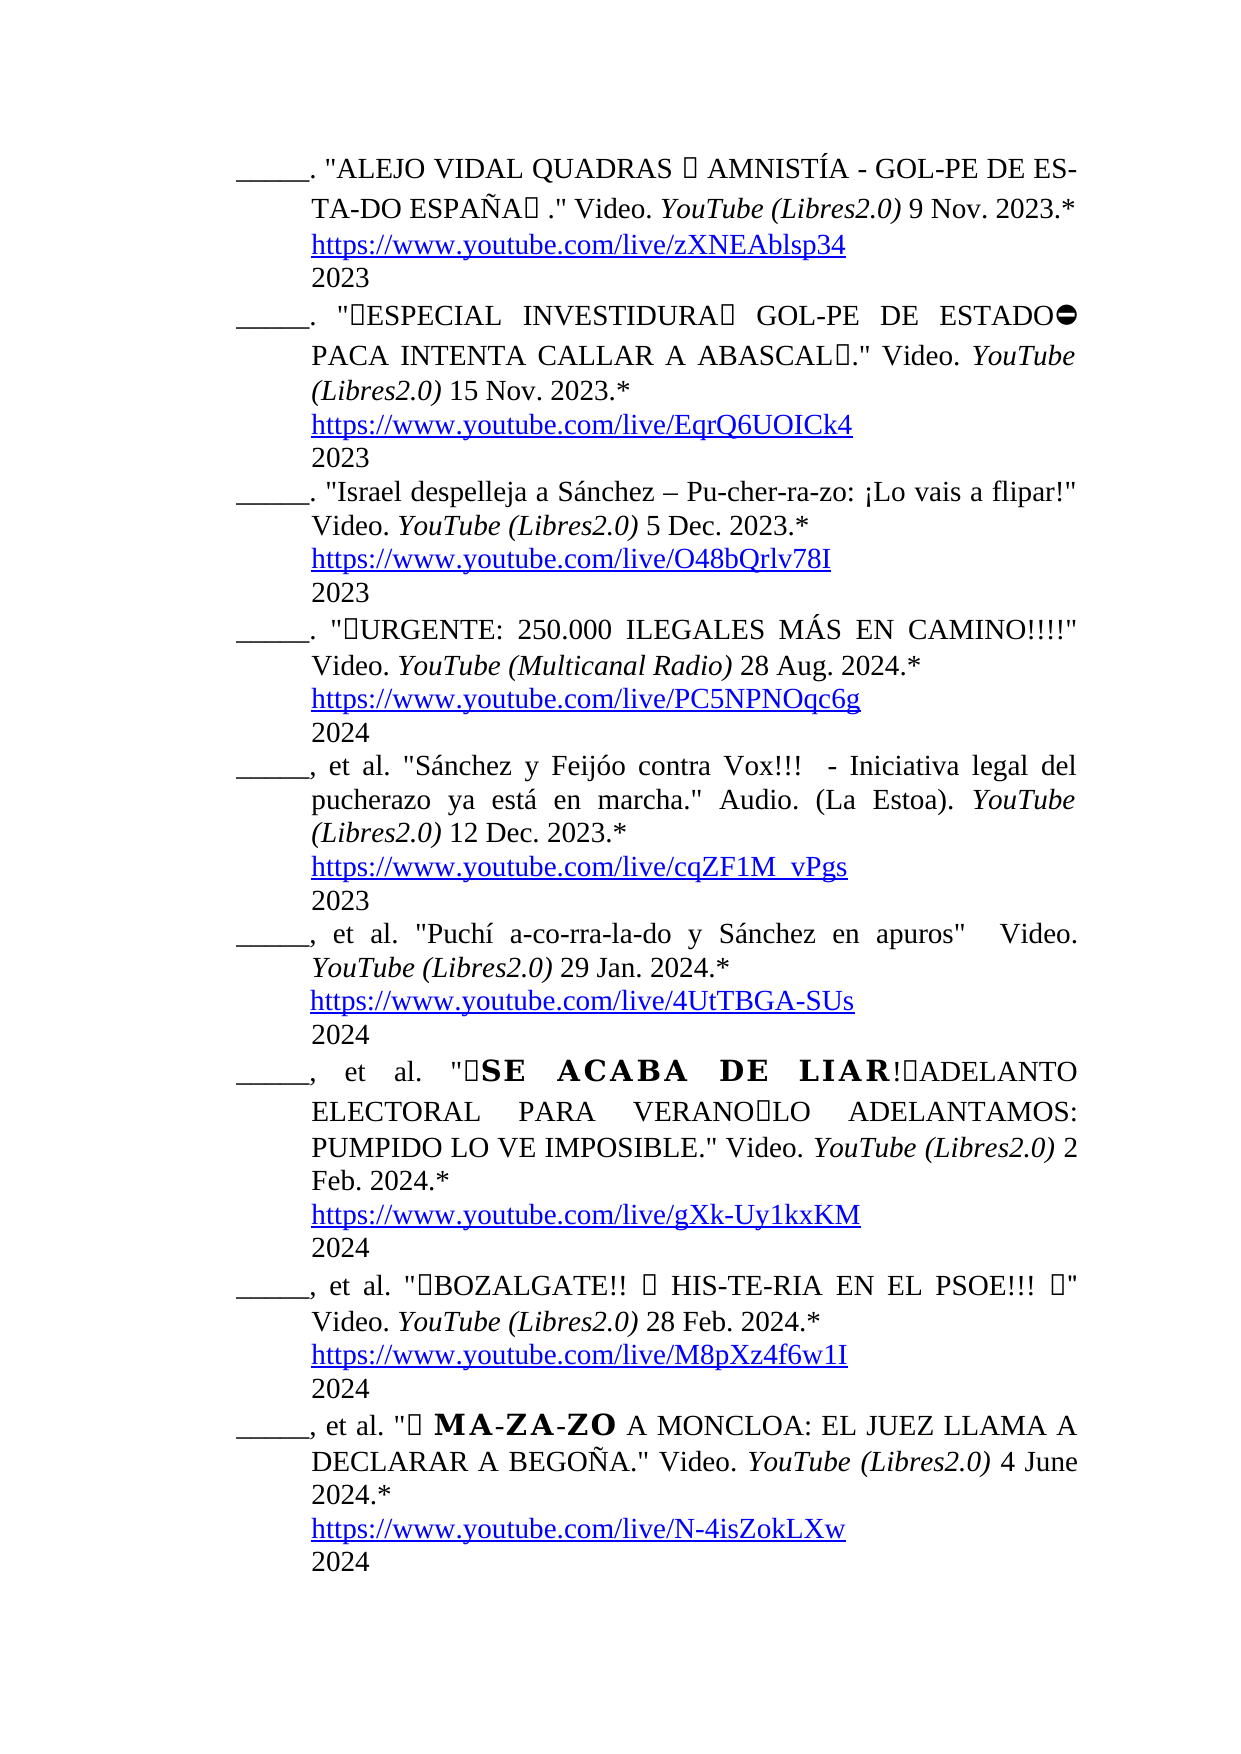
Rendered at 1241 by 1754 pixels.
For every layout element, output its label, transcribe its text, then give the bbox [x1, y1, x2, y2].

text _____. "Israel despelleja a Sánchez – Pu-cher-ra-zo: ¡Lo vais a flipar!" Video. YouTube (Libres2.0) 5 Dec. 2023.* [236, 474, 1078, 541]
text 2024 [311, 715, 1078, 748]
text https://www.youtube.com/live/gXk-Uy1kxKM [311, 1197, 1078, 1230]
text _____, et al. "Puchí a-co-rra-la-do y Sánchez en apuros" Video. YouTube (Libres2.0) 29 Jan. 2024.* [236, 916, 1078, 983]
text 2023 [236, 883, 1078, 916]
text https://www.youtube.com/live/zXNEAblsp34 [311, 227, 1078, 261]
text _____, et al. "Sánchez y Feijóo contra Vox!!! - Iniciativa legal del pucherazo ya está en marcha." Audio. (La Estoa). YouTube (Libres2.0) 12 Dec. 2023.* [236, 748, 1078, 849]
text _____, et al. "❌𝐒𝐄 𝐀𝐂𝐀𝐁𝐀 𝐃𝐄 𝐋𝐈𝐀𝐑!❌ADELANTO ELECTORAL PARA VERANO📢LO ADELANTAMOS: PUMPIDO LO VE IMPOSIBLE." Video. YouTube (Libres2.0) 2 Feb. 2024.* [236, 1050, 1078, 1197]
text https://www.youtube.com/live/cqZF1M_vPgs [311, 849, 1078, 883]
text https://www.youtube.com/live/M8pXz4f6w1I [311, 1337, 1078, 1371]
text _____. "🔴URGENTE: 250.000 ILEGALES MÁS EN CAMINO!!!!" Video. YouTube (Multicanal Radio) 28 Aug. 2024.* [236, 608, 1078, 681]
text https://www.youtube.com/live/EqrQ6UOICk4 [311, 407, 1078, 441]
text https://www.youtube.com/live/PC5NPNOqc6g [311, 681, 1078, 715]
text 2023 [236, 441, 1078, 474]
text 2023 [236, 261, 1078, 294]
text 2024 [236, 1230, 1078, 1264]
text 2024 [236, 1544, 1078, 1578]
text _____, et al. "🔴BOZALGATE!! 🔴 HIS-TE-RIA EN EL PSOE!!! 💀" Video. YouTube (Libres2.0) 28 Feb. 2024.* [236, 1264, 1078, 1337]
text _____. "🔴ESPECIAL INVESTIDURA🔴 GOL-PE DE ESTADO⛔️ PACA INTENTA CALLAR A ABASCAL📢." Video. YouTube (Libres2.0) 15 Nov. 2023.* [236, 294, 1078, 407]
text https://www.youtube.com/live/4UtTBGA-SUs [310, 983, 1078, 1017]
text https://www.youtube.com/live/O48bQrlv78I [236, 541, 1078, 575]
text 2023 [236, 575, 1078, 608]
text https://www.youtube.com/live/N-4isZokLXw [311, 1511, 1078, 1544]
text 2024 [236, 1371, 1078, 1404]
text 2024 [236, 1017, 1078, 1050]
text _____. "ALEJO VIDAL QUADRAS 🔴 AMNISTÍA - GOL-PE DE ES-TA-DO ESPAÑA📢 ." Video. YouTube (Libres2.0) 9 Nov. 2023.* [236, 148, 1078, 227]
text _____, et al. "🔴 𝐌𝐀-𝐙𝐀-𝐙𝐎 A MONCLOA: EL JUEZ LLAMA A DECLARAR A BEGOÑA." Video. YouTube (Libres2.0) 4 June 2024.* [236, 1404, 1078, 1511]
